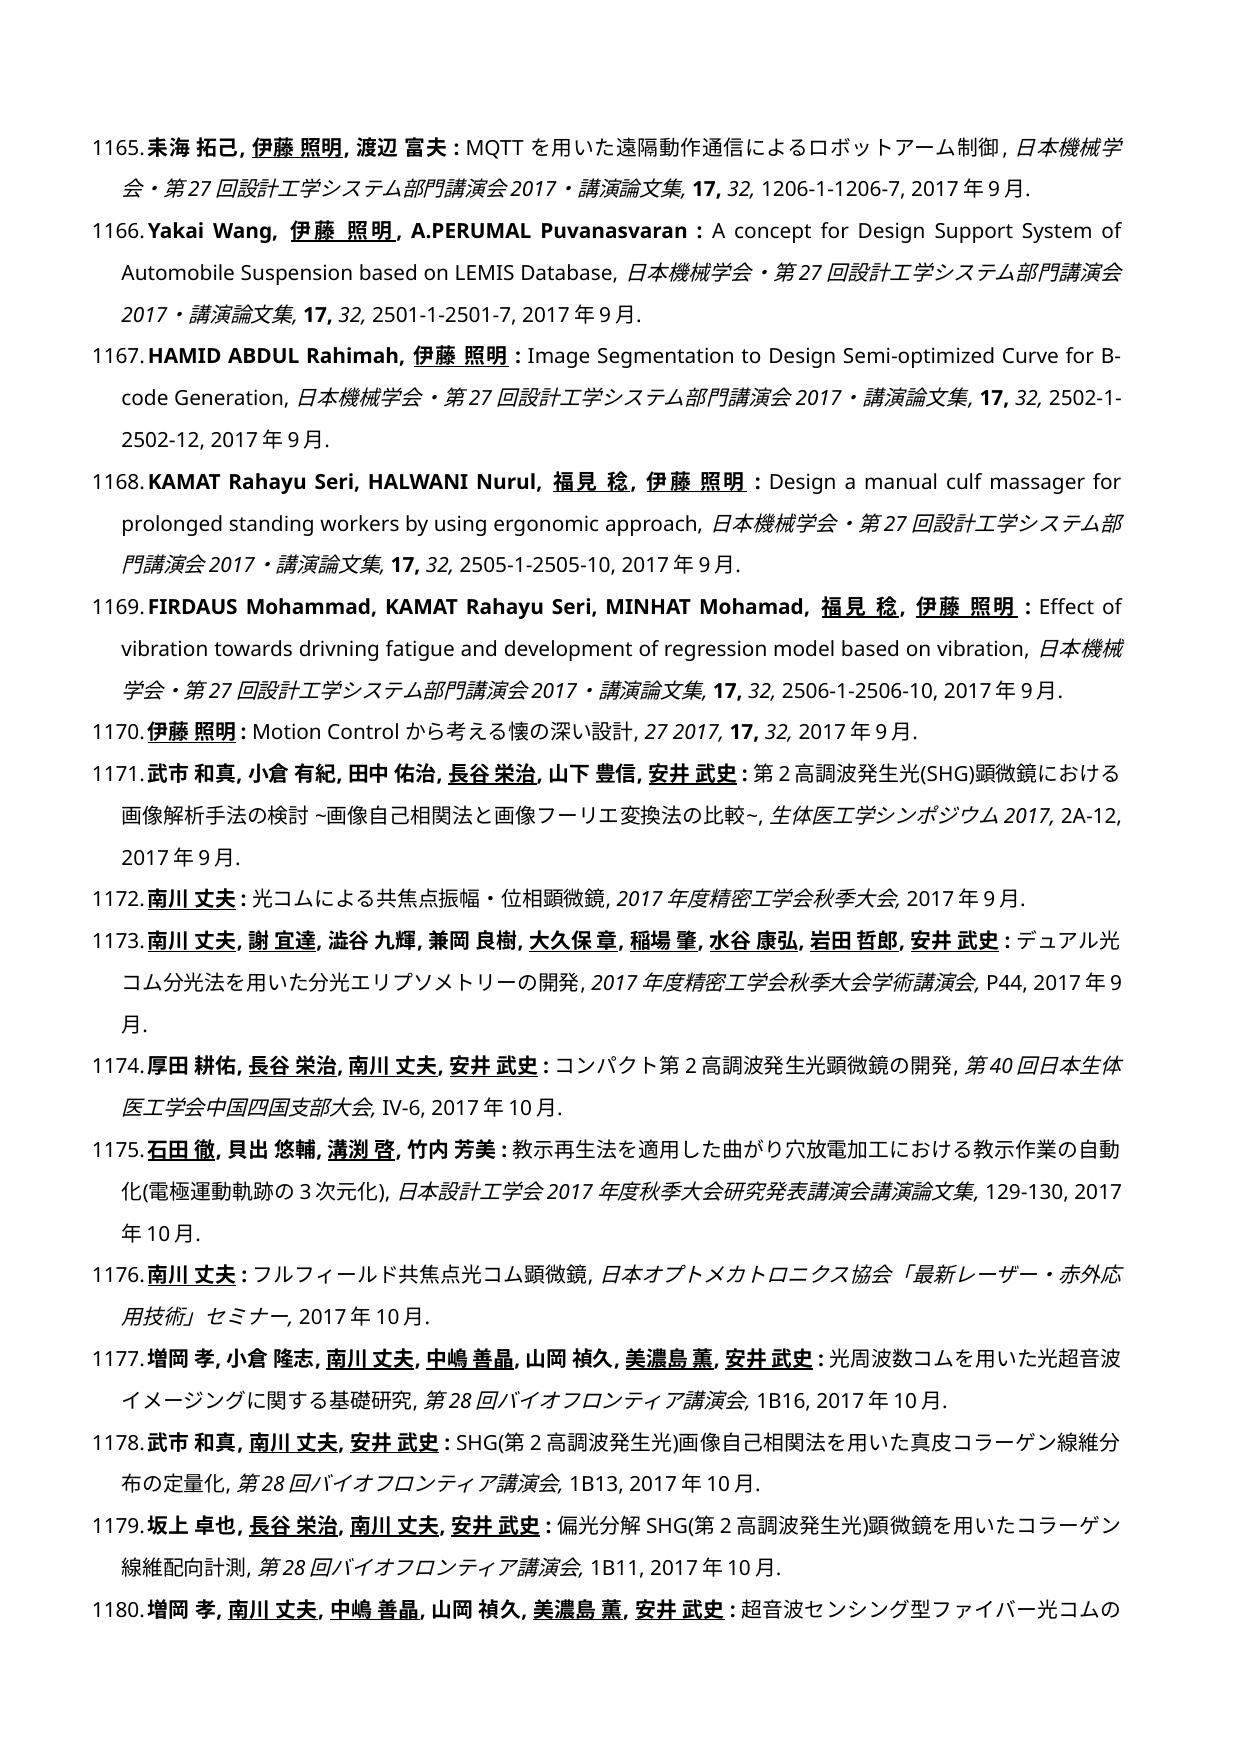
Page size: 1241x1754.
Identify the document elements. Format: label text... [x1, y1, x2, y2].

list KAMAT Rahayu Seri, HALWANI Nurul, 福見 稔, 伊藤 照明 : Design a manual culf massager for prolonged standing workers by using ergonomic approach, 日本機械学会・第27回設計工学システム部門講演会2017・講演論文集, 17, 32, 2505-1-2505-10, 2017年9月. [92, 459, 1122, 584]
list FIRDAUS Mohammad, KAMAT Rahayu Seri, MINHAT Mohamad, 福見 稔, 伊藤 照明 : Effect of vibration towards drivning fatigue and development of regression model based on vibration, 日本機械学会・第27回設計工学システム部門講演会2017・講演論文集, 17, 32, 2506-1-2506-10, 2017年9月. [92, 584, 1122, 710]
list Yakai Wang, 伊藤 照明, A.PERUMAL Puvanasvaran : A concept for Design Support System of Automobile Suspension based on LEMIS Database, 日本機械学会・第27回設計工学システム部門講演会2017・講演論文集, 17, 32, 2501-1-2501-7, 2017年9月. [92, 209, 1122, 334]
list 坂上 卓也, 長谷 栄治, 南川 丈夫, 安井 武史 : 偏光分解SHG(第2高調波発生光)顕微鏡を用いたコラーゲン線維配向計測, 第28回バイオフロンティア講演会, 1B11, 2017年10月. [92, 1503, 1122, 1587]
list 伊藤 照明 : Motion Control から考える懐の深い設計, 27 2017, 17, 32, 2017年9月. [92, 710, 1122, 752]
list 耒海 拓己, 伊藤 照明, 渡辺 富夫 : MQTT を用いた遠隔動作通信によるロボットアーム制御, 日本機械学会・第27回設計工学システム部門講演会2017・講演論文集, 17, 32, 1206-1-1206-7, 2017年9月. [92, 125, 1122, 209]
list 南川 丈夫 : 光コムによる共焦点振幅・位相顕微鏡, 2017年度精密工学会秋季大会, 2017年9月. [92, 877, 1122, 919]
list 厚田 耕佑, 長谷 栄治, 南川 丈夫, 安井 武史 : コンパクト第2高調波発生光顕微鏡の開発, 第40回日本生体医工学会中国四国支部大会, IV-6, 2017年10月. [92, 1044, 1122, 1128]
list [92, 1587, 1122, 1629]
list 武市 和真, 小倉 有紀, 田中 佑治, 長谷 栄治, 山下 豊信, 安井 武史 : 第2高調波発生光(SHG)顕微鏡における画像解析手法の検討 ~画像自己相関法と画像フーリエ変換法の比較~, 生体医工学シンポジウム2017, 2A-12, 2017年9月. [92, 752, 1122, 877]
list 南川 丈夫 : フルフィールド共焦点光コム顕微鏡, 日本オプトメカトロニクス協会「最新レーザー・赤外応用技術」セミナー, 2017年10月. [92, 1253, 1122, 1336]
list 石田 徹, 貝出 悠輔, 溝渕 啓, 竹内 芳美 : 教示再生法を適用した曲がり穴放電加工における教示作業の自動化(電極運動軌跡の3次元化), 日本設計工学会2017年度秋季大会研究発表講演会講演論文集, 129-130, 2017年10月. [92, 1128, 1122, 1253]
list 武市 和真, 南川 丈夫, 安井 武史 : SHG(第2高調波発生光)画像自己相関法を用いた真皮コラーゲン線維分布の定量化, 第28回バイオフロンティア講演会, 1B13, 2017年10月. [92, 1420, 1122, 1503]
list 南川 丈夫, 謝 宜達, 澁谷 九輝, 兼岡 良樹, 大久保 章, 稲場 肇, 水谷 康弘, 岩田 哲郎, 安井 武史 : デュアル光コム分光法を用いた分光エリプソメトリーの開発, 2017年度精密工学会秋季大会学術講演会, P44, 2017年9月. [92, 919, 1122, 1044]
list HAMID ABDUL Rahimah, 伊藤 照明 : Image Segmentation to Design Semi-optimized Curve for B-code Generation, 日本機械学会・第27回設計工学システム部門講演会2017・講演論文集, 17, 32, 2502-1-2502-12, 2017年9月. [92, 334, 1122, 459]
list 増岡 孝, 小倉 隆志, 南川 丈夫, 中嶋 善晶, 山岡 禎久, 美濃島 薫, 安井 武史 : 光周波数コムを用いた光超音波イメージングに関する基礎研究, 第28回バイオフロンティア講演会, 1B16, 2017年10月. [92, 1336, 1122, 1420]
